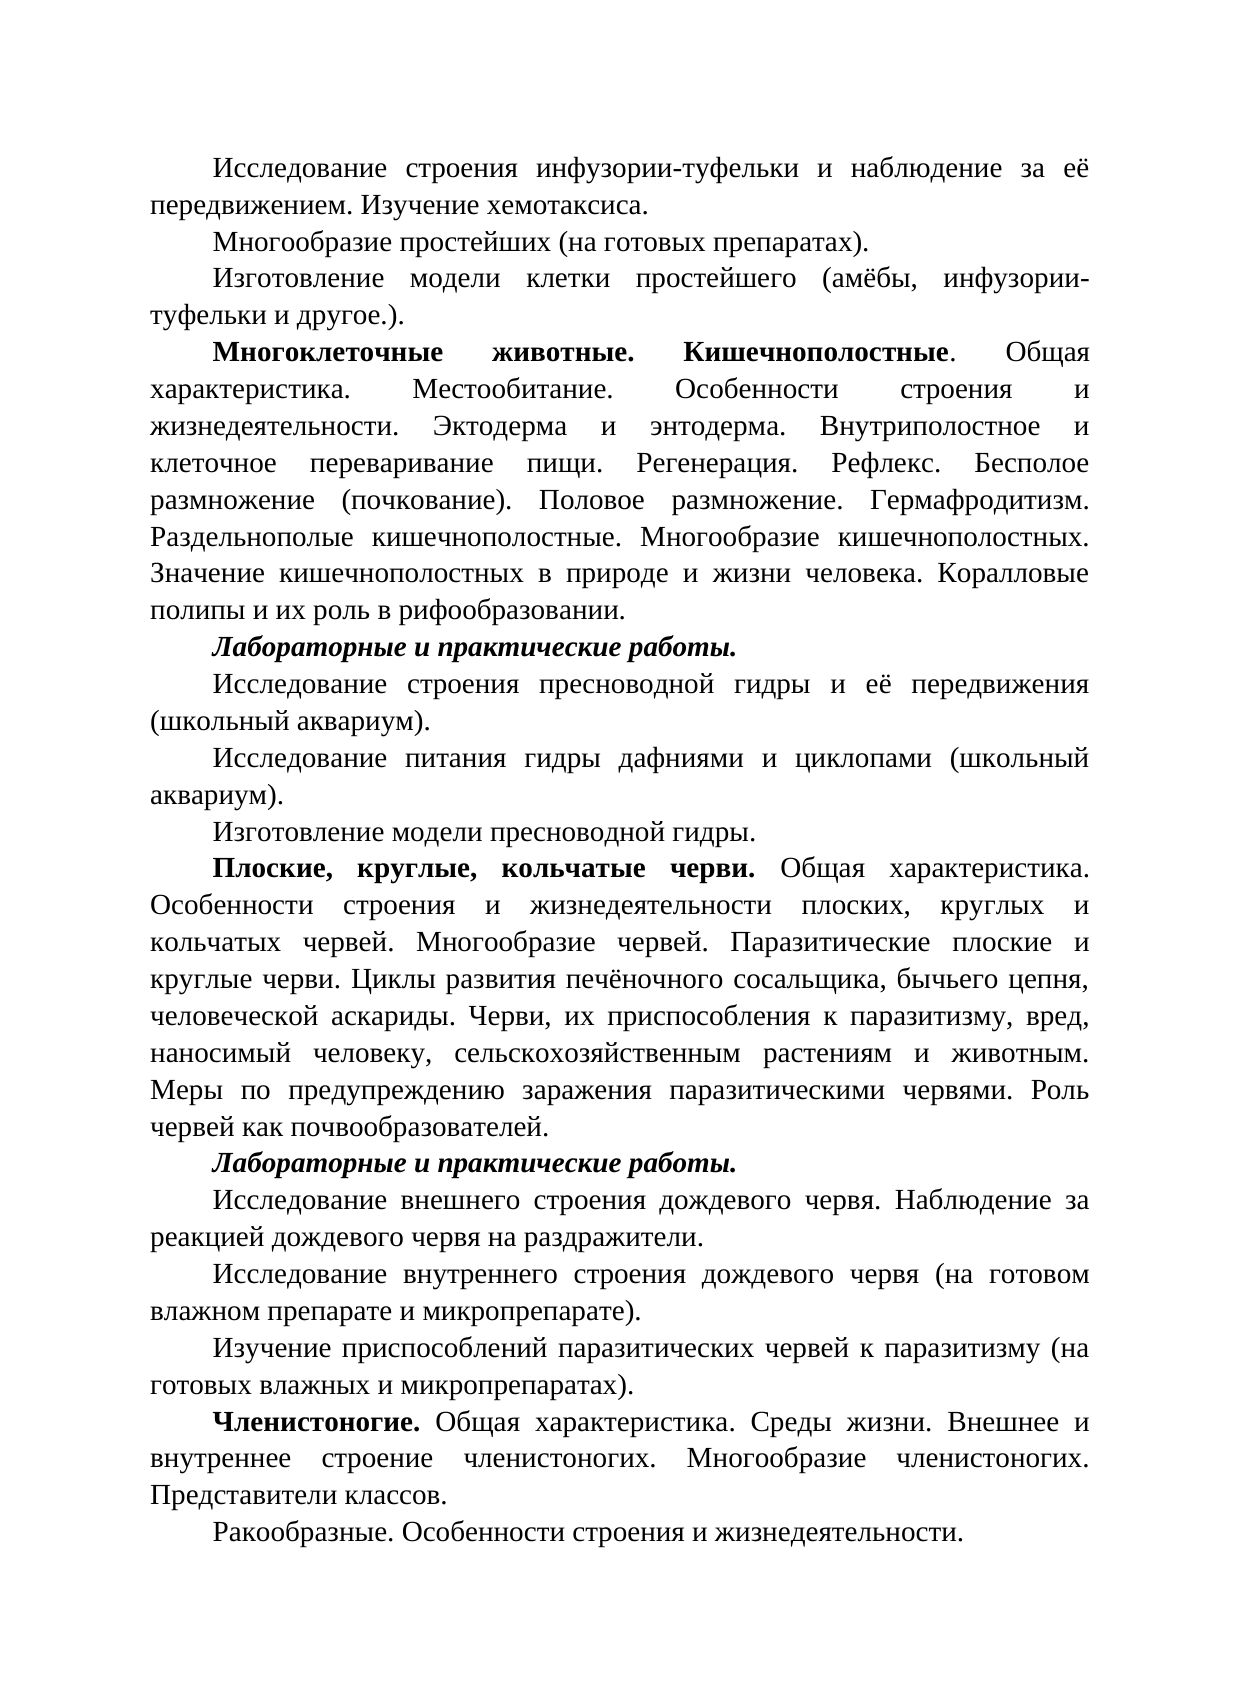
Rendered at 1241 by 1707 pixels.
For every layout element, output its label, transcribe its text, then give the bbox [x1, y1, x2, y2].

text Лабораторные и практические работы. [150, 629, 1090, 663]
text Исследование питания гидры дафниями и циклопами (школьный аквариум). [150, 740, 1090, 810]
text Исследование строения пресноводной гидры и её передвижения (школьный аквариум). [150, 666, 1090, 737]
text Лабораторные и практические работы. [150, 1146, 1090, 1179]
text Многообразие простейших (на готовых препаратах). [150, 224, 1090, 257]
text Членистоногие. Общая характеристика. Среды жизни. Внешнее и внутреннее строение членистоногих. Многообразие членистоногих. Представители классов. [150, 1404, 1090, 1511]
text Исследование строения инфузории-туфельки и наблюдение за её передвижением. Изучение хемотаксиса. [150, 150, 1090, 220]
text Изготовление модели пресноводной гидры. [150, 814, 1090, 847]
text Плоские, круглые, кольчатые черви. Общая характеристика. Особенности строения и жизнедеятельности плоских, круглых и кольчатых червей. Многообразие червей. Паразитические плоские и круглые черви. Циклы развития печёночного сосальщика, бычьего цепня, человеческой аскариды. Черви, их приспособления к паразитизму, вред, наносимый человеку, сельскохозяйственным растениям и животным. Меры по предупреждению заражения паразитическими червями. Роль червей как почвообразователей. [150, 851, 1090, 1142]
text Ракообразные. Особенности строения и жизнедеятельности. [150, 1514, 1090, 1548]
text Изготовление модели клетки простейшего (амёбы, инфузории-туфельки и другое.). [150, 261, 1090, 331]
text Изучение приспособлений паразитических червей к паразитизму (на готовых влажных и микропрепаратах). [150, 1330, 1090, 1400]
text Многоклеточные животные. Кишечнополостные. Общая характеристика. Местообитание. Особенности строения и жизнедеятельности. Эктодерма и энтодерма. Внутриполостное и клеточное переваривание пищи. Регенерация. Рефлекс. Бесполое размножение (почкование). Половое размножение. Гермафродитизм. Раздельнополые кишечнополостные. Многообразие кишечнополостных. Значение кишечнополостных в природе и жизни человека. Коралловые полипы и их роль в рифообразовании. [150, 334, 1090, 626]
text Исследование внешнего строения дождевого червя. Наблюдение за реакцией дождевого червя на раздражители. [150, 1182, 1090, 1253]
text Исследование внутреннего строения дождевого червя (на готовом влажном препарате и микропрепарате). [150, 1256, 1090, 1327]
